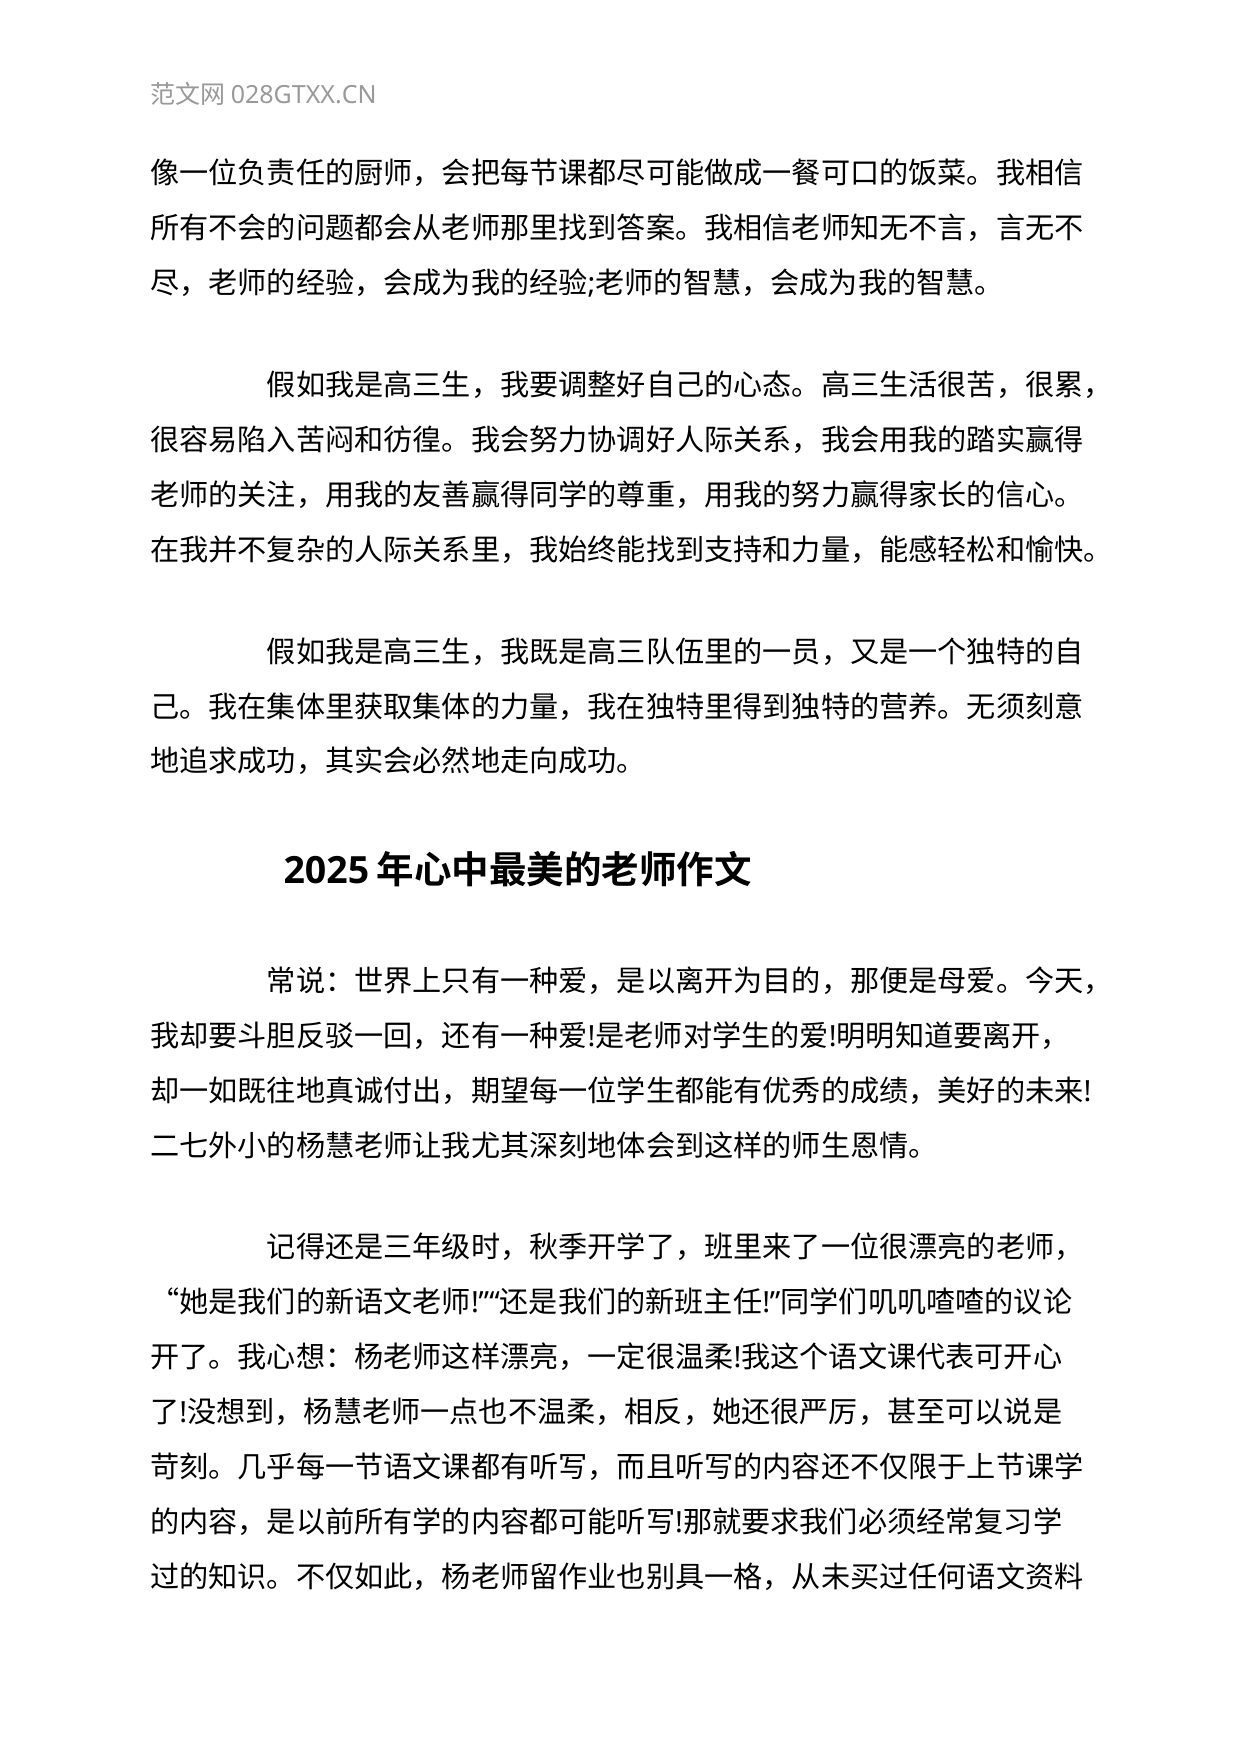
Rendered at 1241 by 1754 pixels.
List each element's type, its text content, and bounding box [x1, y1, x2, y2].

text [150, 150, 1090, 302]
text 假如我是高三生，我既是高三队伍里的一员，又是一个独特的自己。我在集体里获取集体的力量，我在独特里得到独特的营养。无须刻意地追求成功，其实会必然地走向成功。 [150, 628, 1090, 780]
text 常说：世界上只有一种爱，是以离开为目的，那便是母爱。今天，我却要斗胆反驳一回，还有一种爱!是老师对学生的爱!明明知道要离开，却一如既往地真诚付出，期望每一位学生都能有优秀的成绩，美好的未来!二七外小的杨慧老师让我尤其深刻地体会到这样的师生恩情。 [150, 957, 1090, 1164]
text 假如我是高三生，我要调整好自己的心态。高三生活很苦，很累，很容易陷入苦闷和彷徨。我会努力协调好人际关系，我会用我的踏实赢得老师的关注，用我的友善赢得同学的尊重，用我的努力赢得家长的信心。在我并不复杂的人际关系里，我始终能找到支持和力量，能感轻松和愉快。 [150, 362, 1090, 569]
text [150, 1224, 1090, 1596]
text 2025年心中最美的老师作文 [150, 840, 1090, 894]
